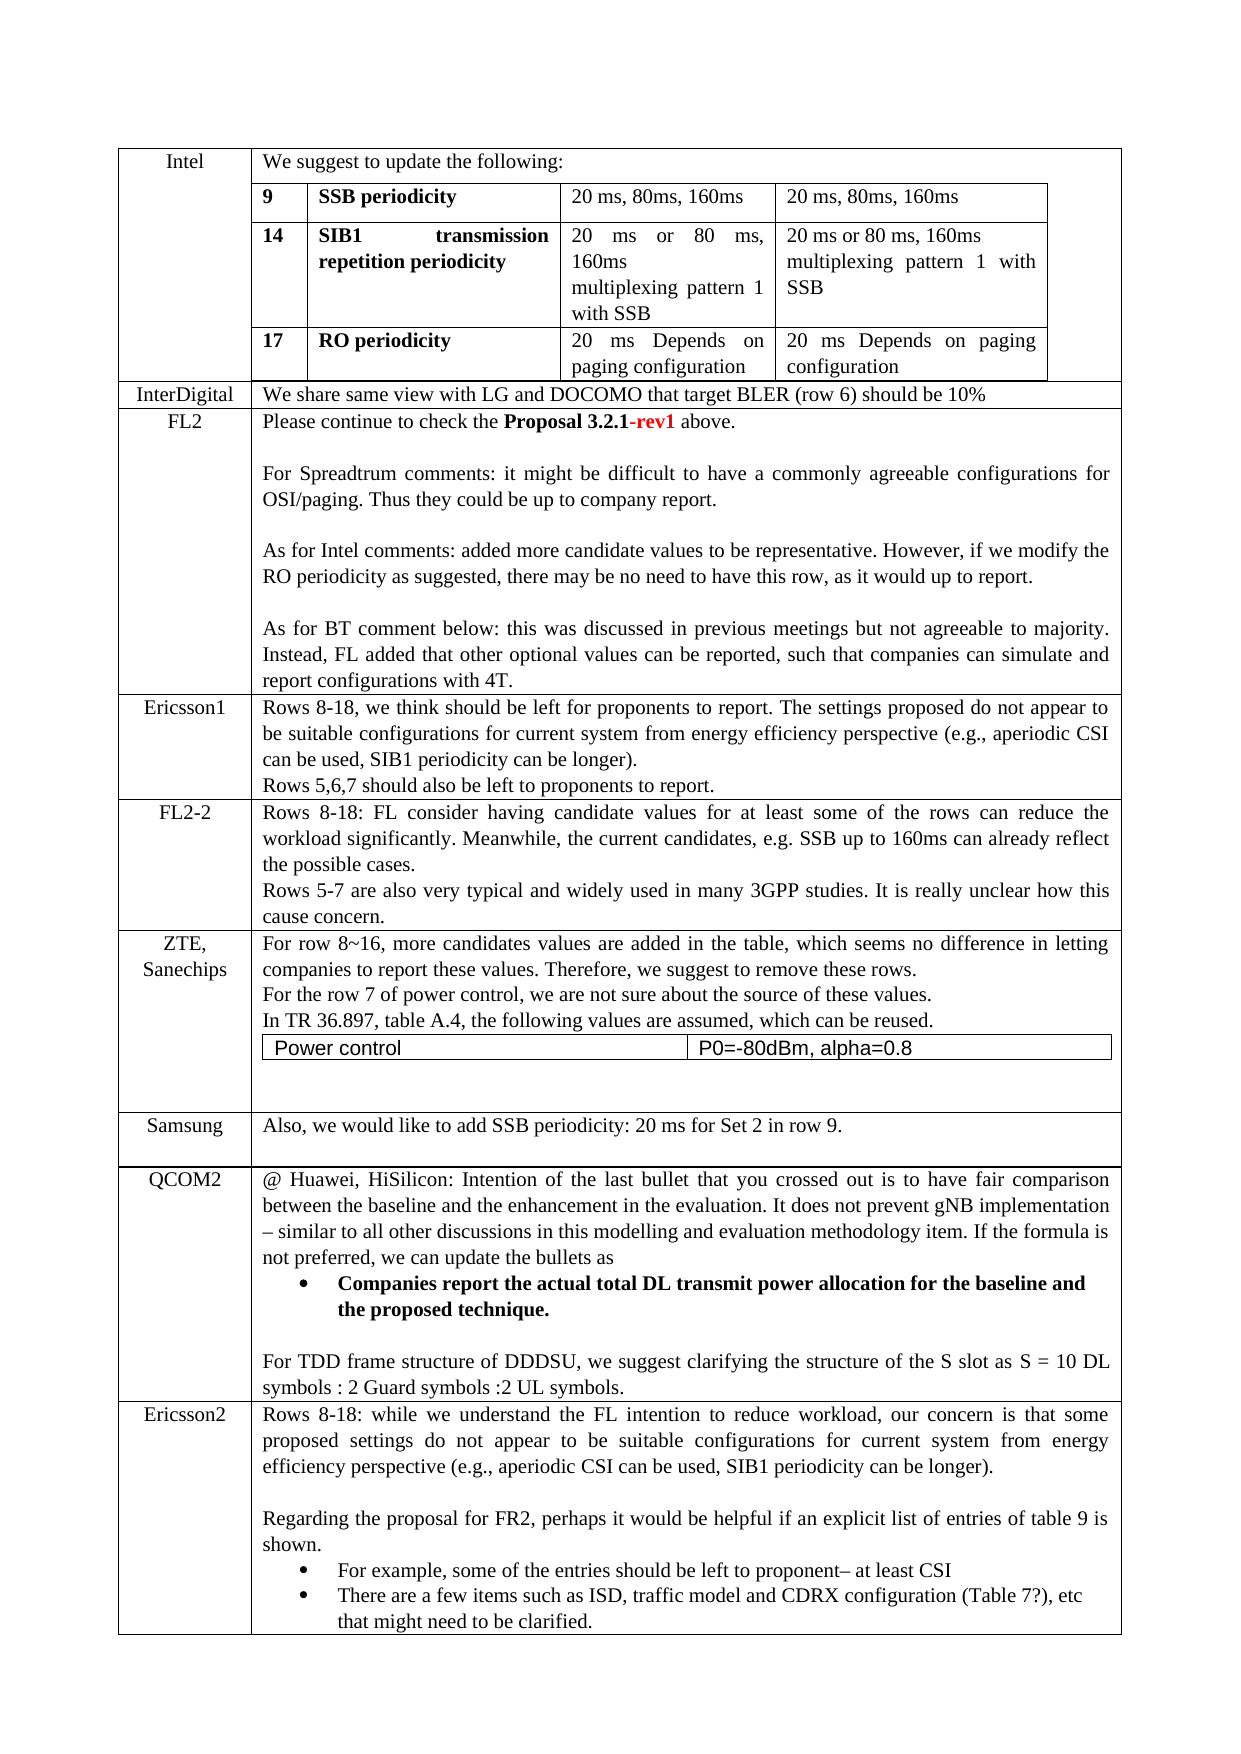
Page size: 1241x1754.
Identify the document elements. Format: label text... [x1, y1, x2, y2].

table_cell QCOM2 [119, 1168, 251, 1401]
table_cell Rows 8-18: while we understand the FL intention to reduce workload, our concern is that some proposed settings do not appear to be suitable configurations for current system from energy efficiency perspective (e.g., aperiodic CSI can be used, SIB1 periodicity can be longer). Regarding the proposal for FR2, perhaps it would be helpful if an explicit list of entries of table 9 is shown. For example, some of the entries should be left to proponent– at least CSI There are a few items such as ISD, traffic model and CDRX configuration (Table 7?), etc that might need to be clarified. [252, 1402, 1121, 1633]
table_cell FL2 [119, 409, 251, 694]
table_cell @ Huawei, HiSilicon: Intention of the last bullet that you crossed out is to have fair comparison between the baseline and the enhancement in the evaluation. It does not prevent gNB implementation – similar to all other discussions in this modelling and evaluation methodology item. If the formula is not preferred, we can update the bullets as Companies report the actual total DL transmit power allocation for the baseline and the proposed technique. For TDD frame structure of DDDSU, we suggest clarifying the structure of the S slot as S = 10 DL symbols : 2 Guard symbols :2 UL symbols. [252, 1168, 1121, 1401]
table_cell Please continue to check the Proposal 3.2.1-rev1 above. For Spreadtrum comments: it might be difficult to have a commonly agreeable configurations for OSI/paging. Thus they could be up to company report. As for Intel comments: added more candidate values to be representative. However, if we modify the RO periodicity as suggested, there may be no need to have this row, as it would up to report. As for BT comment below: this was discussed in previous meetings but not agreeable to majority. Instead, FL added that other optional values can be reported, such that companies can simulate and report configurations with 4T. [252, 409, 1121, 694]
table_cell Rows 8-18: FL consider having candidate values for at least some of the rows can reduce the workload significantly. Meanwhile, the current candidates, e.g. SSB up to 160ms can already reflect the possible cases. Rows 5-7 are also very typical and widely used in many 3GPP studies. It is really unclear how this cause concern. [252, 800, 1121, 929]
table_cell We suggest to update the following: [252, 149, 1121, 381]
table_cell Ericsson2 [119, 1402, 251, 1633]
table_cell InterDigital [119, 382, 251, 408]
table_cell Rows 8-18, we think should be left for proponents to report. The settings proposed do not appear to be suitable configurations for current system from energy efficiency perspective (e.g., aperiodic CSI can be used, SIB1 periodicity can be longer). Rows 5,6,7 should also be left to proponents to report. [252, 695, 1121, 799]
table_cell Intel [119, 149, 251, 381]
table_cell We share same view with LG and DOCOMO that target BLER (row 6) should be 10% [252, 382, 1121, 408]
table_cell Also, we would like to add SSB periodicity: 20 ms for Set 2 in row 9. [252, 1113, 1121, 1166]
table_cell For row 8~16, more candidates values are added in the table, which seems no difference in letting companies to report these values. Therefore, we suggest to remove these rows. For the row 7 of power control, we are not sure about the source of these values. In TR 36.897, table A.4, the following values are assumed, which can be reused. [252, 931, 1121, 1112]
table_cell ZTE, Sanechips [119, 931, 251, 1112]
table_cell FL2-2 [119, 800, 251, 929]
table_cell Ericsson1 [119, 695, 251, 799]
table_cell Samsung [119, 1113, 251, 1166]
